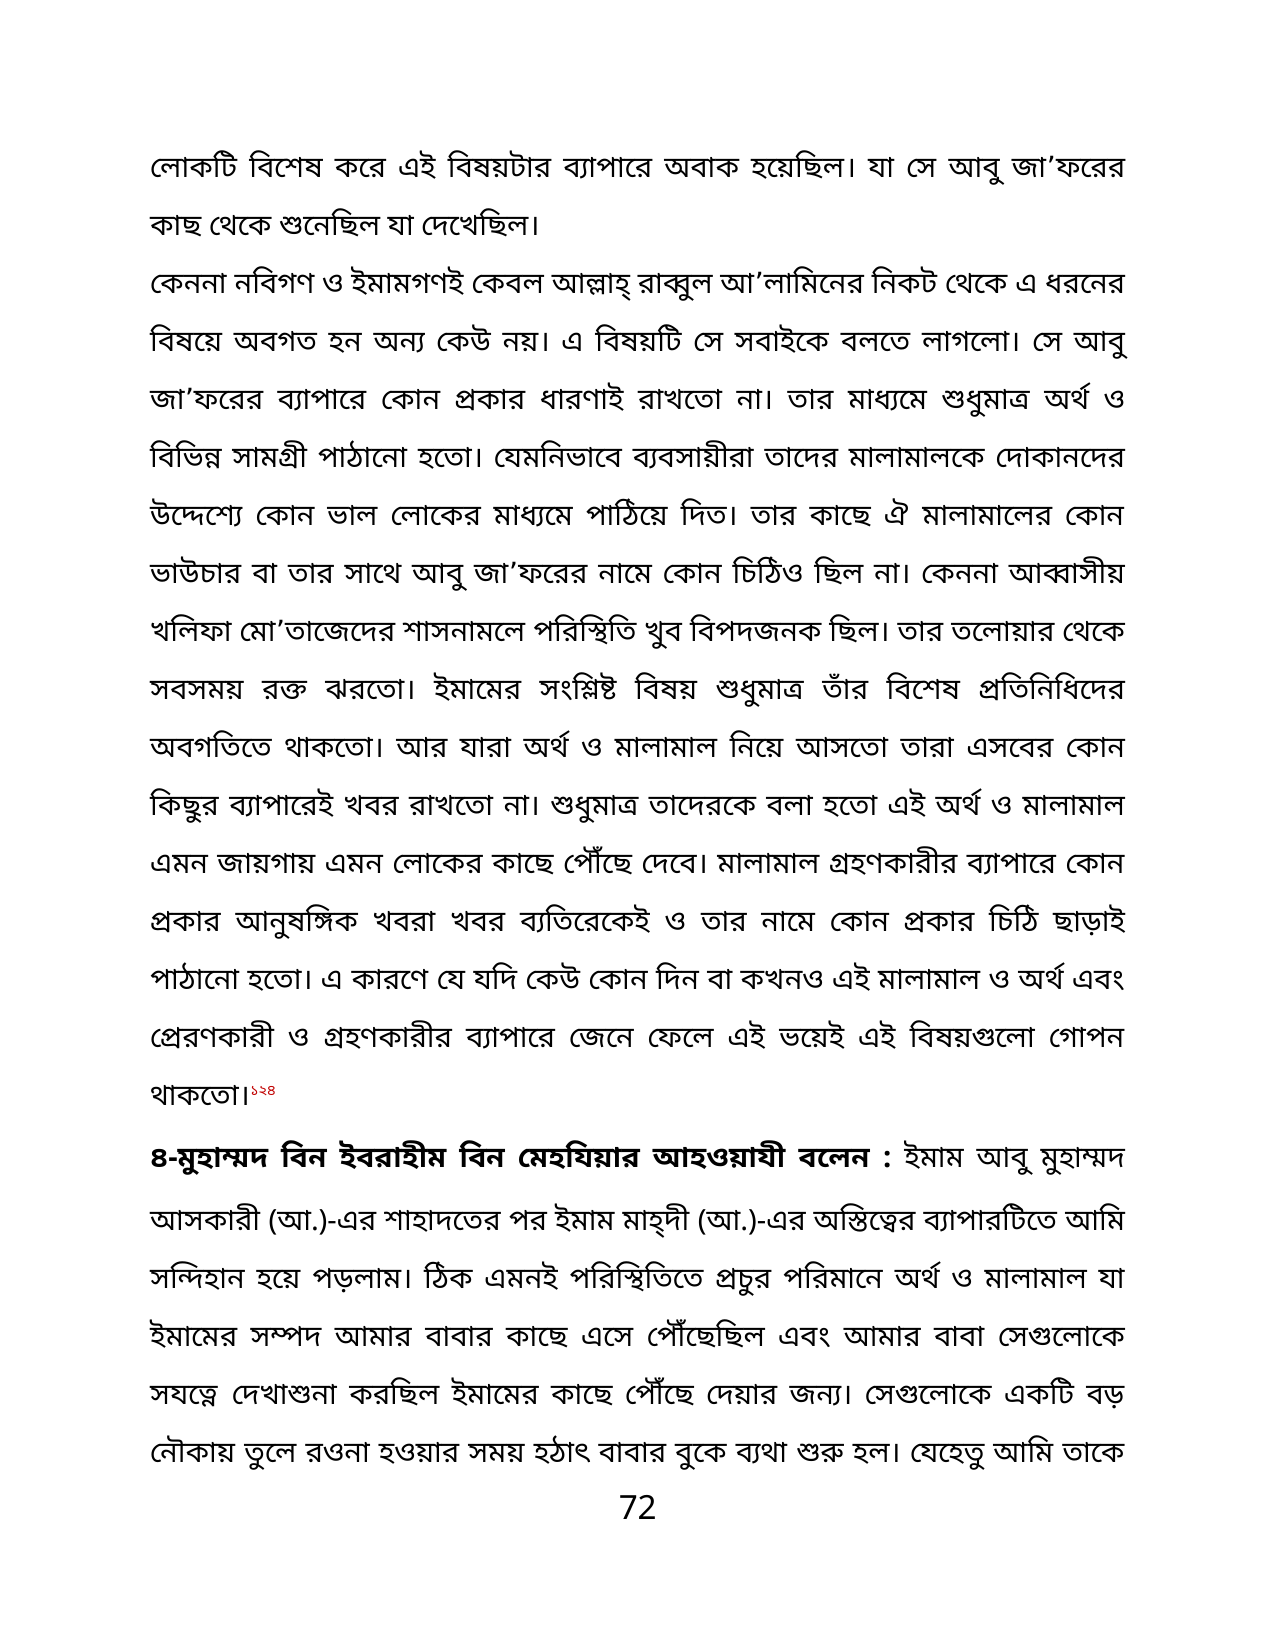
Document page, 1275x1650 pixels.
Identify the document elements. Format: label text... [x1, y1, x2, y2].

text কেননা নবিগণ ও ইমামগণই কেবল আল্লাহ্ রাব্বুল আ’লামিনের নিকট থেকে এ ধরনের বিষয়ে অবগত হন অন্য কেউ নয়। এ বিষয়টি সে সবাইকে বলতে লাগলো। সে আবু জা’ফরের ব্যাপারে কোন প্রকার ধারণাই রাখতো না। তার মাধ্যমে শুধুমাত্র অর্থ ও বিভিন্ন সামগ্রী পাঠানো হতো। যেমনিভাবে ব্যবসায়ীরা তাদের মালামালকে দোকানদের উদ্দেশ্যে কোন ভাল লোকের মাধ্যমে পাঠিয়ে দিত। তার কাছে ঐ মালামালের কোন ভাউচার বা তার সাথে আবু জা’ফরের নামে কোন চিঠিও ছিল না। কেননা আব্বাসীয় খলিফা মো’তাজেদের শাসনামলে পরিস্থিতি খুব বিপদজনক ছিল। তার তলোয়ার থেকে সবসময় রক্ত ঝরতো। ইমামের সংশ্লিষ্ট বিষয় শুধুমাত্র তাঁর বিশেষ প্রতিনিধিদের অবগতিতে থাকতো। আর যারা অর্থ ও মালামাল নিয়ে আসতো তারা এসবের কোন কিছুর ব্যাপারেই খবর রাখতো না। শুধুমাত্র তাদেরকে বলা হতো এই অর্থ ও মালামাল এমন জায়গায় এমন লোকের কাছে পৌঁছে দেবে। মালামাল গ্রহণকারীর ব্যাপারে কোন প্রকার আনুষঙ্গিক খবরা খবর ব্যতিরেকেই ও তার নামে কোন প্রকার চিঠি ছাড়াই পাঠানো হতো। এ কারণে যে যদি কেউ কোন দিন বা কখনও এই মালামাল ও অর্থ এবং প্রেরণকারী ও গ্রহণকারীর ব্যাপারে জেনে ফেলে এই ভয়েই এই বিষয়গুলো গোপন থাকতো।১২৪ [150, 266, 1125, 1117]
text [150, 1136, 1125, 1474]
text লোকটি বিশেষ করে এই বিষয়টার ব্যাপারে অবাক হয়েছিল। যা সে আবু জা’ফরের কাছ থেকে শুনেছিল যা দেখেছিল। [150, 150, 1125, 247]
